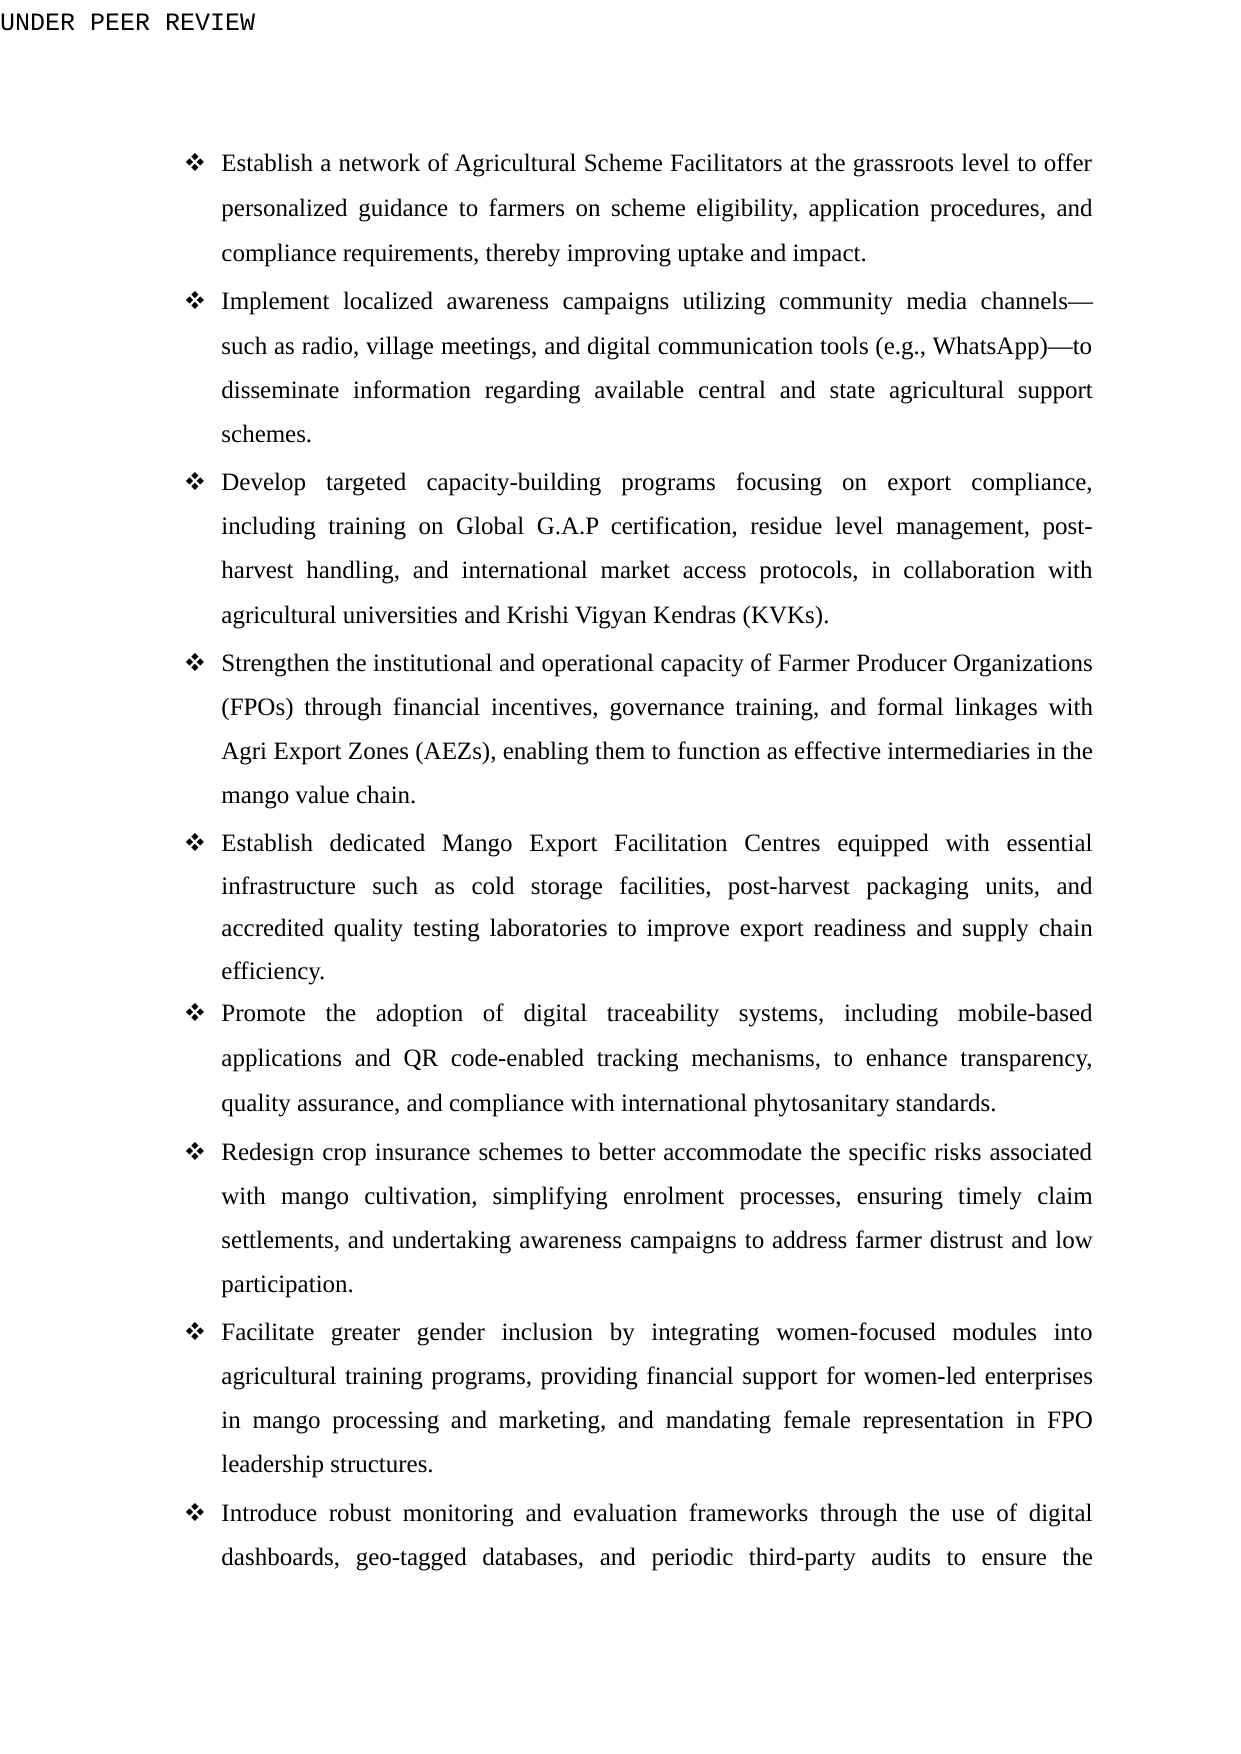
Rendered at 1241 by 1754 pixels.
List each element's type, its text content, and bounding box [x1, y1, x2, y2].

list Facilitate greater gender inclusion by integrating women-focused modules into agricultural training programs, providing financial support for women-led enterprises in mango processing and marketing, and mandating female representation in FPO leadership structures. [183, 1317, 1093, 1478]
list Strengthen the institutional and operational capacity of Farmer Producer Organizations (FPOs) through financial incentives, governance training, and formal linkages with Agri Export Zones (AEZs), enabling them to function as effective intermediaries in the mango value chain. [183, 648, 1093, 809]
list Promote the adoption of digital traceability systems, including mobile-based applications and QR code-enabled tracking mechanisms, to enhance transparency, quality assurance, and compliance with international phytosanitary standards. [183, 998, 1093, 1117]
list Redesign crop insurance schemes to better accommodate the specific risks associated with mango cultivation, simplifying enrolment processes, ensuring timely claim settlements, and undertaking awareness campaigns to address farmer distrust and low participation. [183, 1137, 1093, 1297]
list Establish a network of Agricultural Scheme Facilitators at the grassroots level to offer personalized guidance to farmers on scheme eligibility, application procedures, and compliance requirements, thereby improving uptake and impact. [183, 148, 1093, 267]
list Develop targeted capacity-building programs focusing on export compliance, including training on Global G.A.P certification, residue level management, post-harvest handling, and international market access protocols, in collaboration with agricultural universities and Krishi Vigyan Kendras (KVKs). [183, 467, 1093, 629]
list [183, 1498, 1093, 1571]
list Establish dedicated Mango Export Facilitation Centres equipped with essential infrastructure such as cold storage facilities, post-harvest packaging units, and accredited quality testing laboratories to improve export readiness and supply chain efficiency. [183, 828, 1093, 984]
list Implement localized awareness campaigns utilizing community media channels— such as radio, village meetings, and digital communication tools (e.g., WhatsApp)—to disseminate information regarding available central and state agricultural support schemes. [183, 286, 1093, 448]
